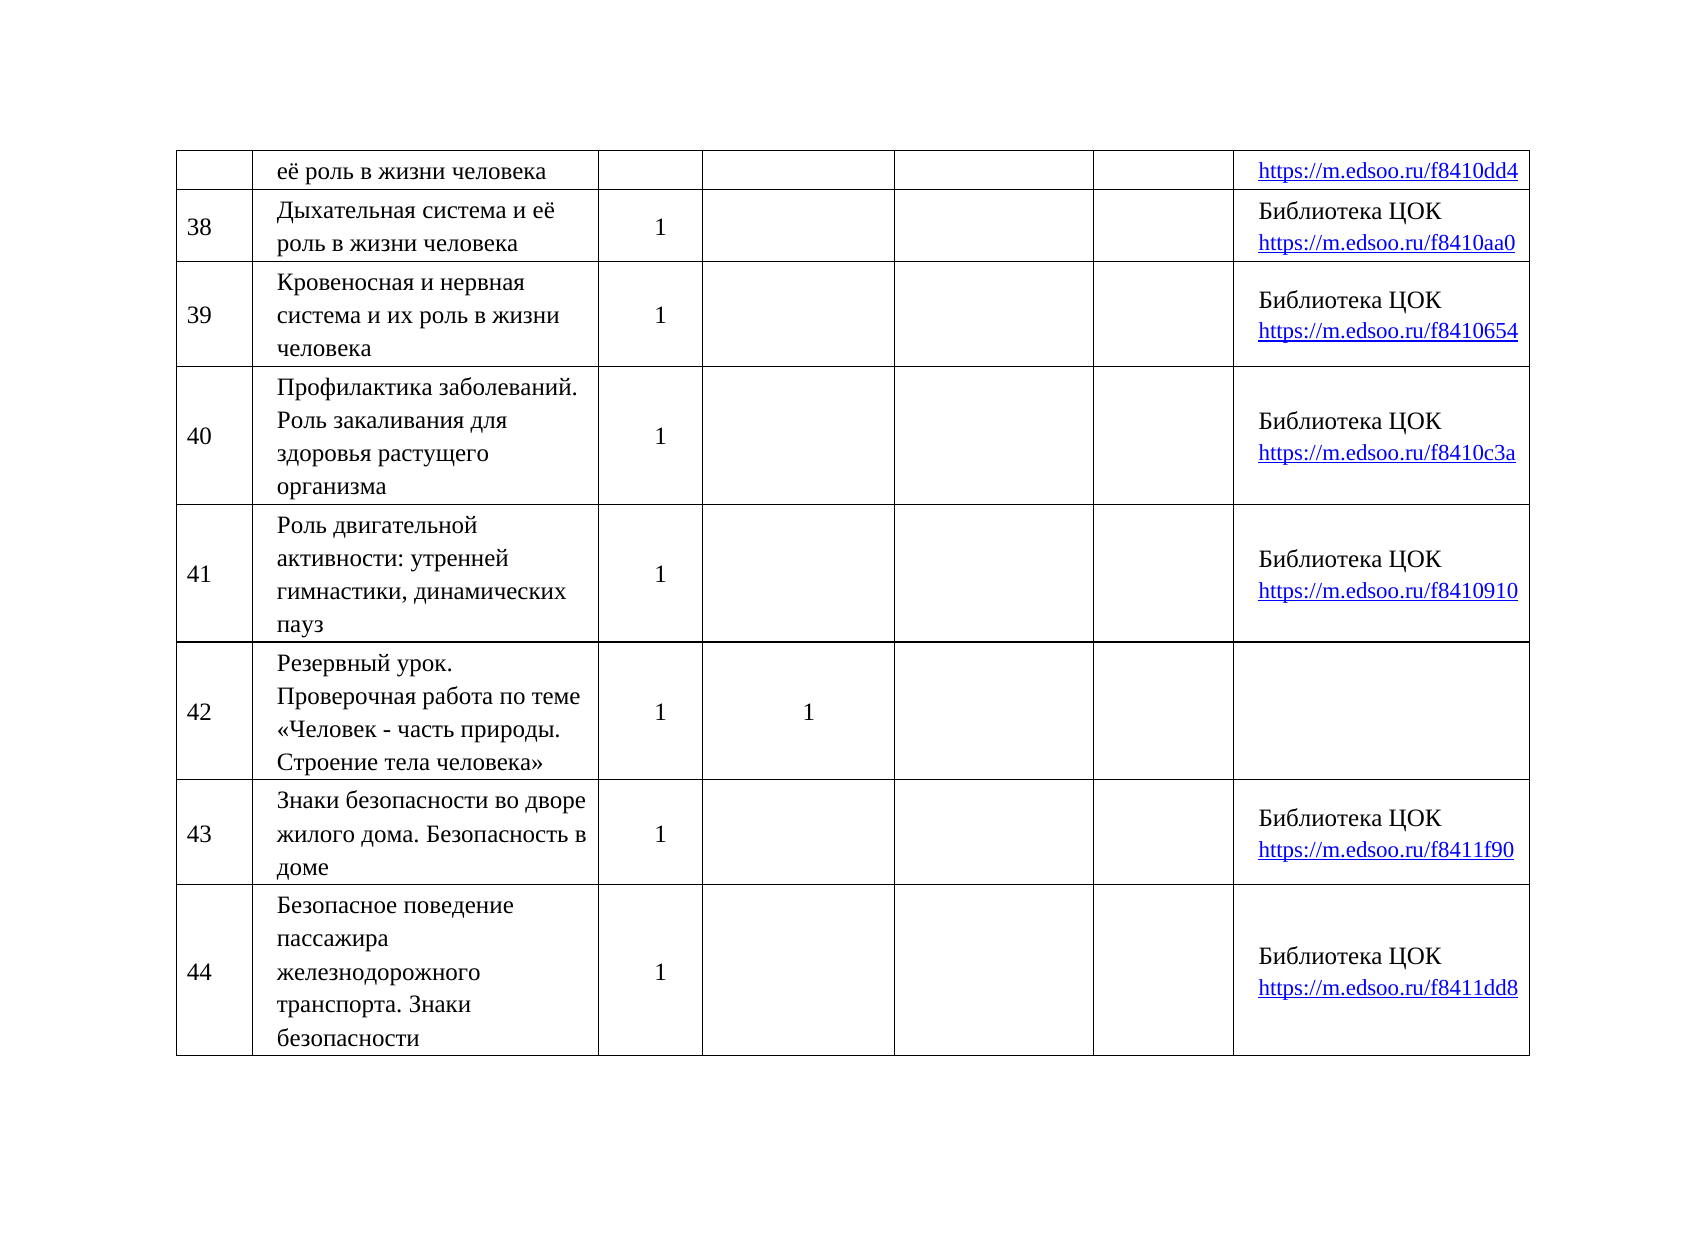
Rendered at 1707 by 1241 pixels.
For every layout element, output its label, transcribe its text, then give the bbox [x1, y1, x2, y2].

table_cell 1 [599, 885, 702, 1055]
table_cell [703, 367, 894, 503]
table_cell Библиотека ЦОК https://m.edsoo.ru/f8410c3a [1234, 367, 1529, 503]
table_cell [895, 780, 1093, 884]
table_cell [1094, 505, 1233, 641]
table_cell [1094, 151, 1233, 189]
table_cell [703, 505, 894, 641]
table_cell [895, 190, 1093, 261]
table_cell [1234, 151, 1529, 189]
table_cell Библиотека ЦОК https://m.edsoo.ru/f8410910 [1234, 505, 1529, 641]
table_cell Библиотека ЦОК https://m.edsoo.ru/f8410654 [1234, 262, 1529, 366]
table_cell 1 [599, 262, 702, 366]
table_cell [1094, 190, 1233, 261]
table_cell 37 [177, 151, 252, 189]
table_cell Библиотека ЦОК https://m.edsoo.ru/f8411f90 [1234, 780, 1529, 884]
table_cell 1 [599, 780, 702, 884]
table_cell 1 [599, 151, 702, 189]
table_cell Кровеносная и нервная система и их роль в жизни человека [253, 262, 598, 366]
table_cell 1 [599, 367, 702, 503]
table_cell [703, 190, 894, 261]
table_cell Дыхательная система и её роль в жизни человека [253, 190, 598, 261]
table_cell [703, 262, 894, 366]
table_cell [895, 643, 1093, 779]
table_cell [703, 780, 894, 884]
table_cell 1 [599, 505, 702, 641]
table_cell [895, 367, 1093, 503]
table_cell 41 [177, 505, 252, 641]
table_cell Профилактика заболеваний. Роль закаливания для здоровья растущего организма [253, 367, 598, 503]
table_cell 38 [177, 190, 252, 261]
table_cell 43 [177, 780, 252, 884]
table_cell 1 [599, 190, 702, 261]
table_cell [703, 151, 894, 189]
table_cell [1094, 262, 1233, 366]
table_cell Безопасное поведение пассажира железнодорожного транспорта. Знаки безопасности [253, 885, 598, 1055]
table_cell Библиотека ЦОК https://m.edsoo.ru/f8410aa0 [1234, 190, 1529, 261]
table_cell 44 [177, 885, 252, 1055]
table_cell Знаки безопасности во дворе жилого дома. Безопасность в доме [253, 780, 598, 884]
table_cell [895, 151, 1093, 189]
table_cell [253, 151, 598, 189]
table_cell Роль двигательной активности: утренней гимнастики, динамических пауз [253, 505, 598, 641]
table_cell 1 [703, 643, 894, 779]
table_cell [1094, 367, 1233, 503]
table_cell Библиотека ЦОК https://m.edsoo.ru/f8411dd8 [1234, 885, 1529, 1055]
table_cell [895, 505, 1093, 641]
table_cell [1234, 643, 1529, 779]
table_cell [1094, 643, 1233, 779]
table_cell 1 [599, 643, 702, 779]
table_cell [1094, 780, 1233, 884]
table_cell [895, 262, 1093, 366]
table_cell [703, 885, 894, 1055]
table_cell 39 [177, 262, 252, 366]
table_cell 42 [177, 643, 252, 779]
table_cell 40 [177, 367, 252, 503]
table_cell [1094, 885, 1233, 1055]
table_cell [895, 885, 1093, 1055]
table_cell Резервный урок. Проверочная работа по теме «Человек - часть природы. Строение тела человека» [253, 643, 598, 779]
